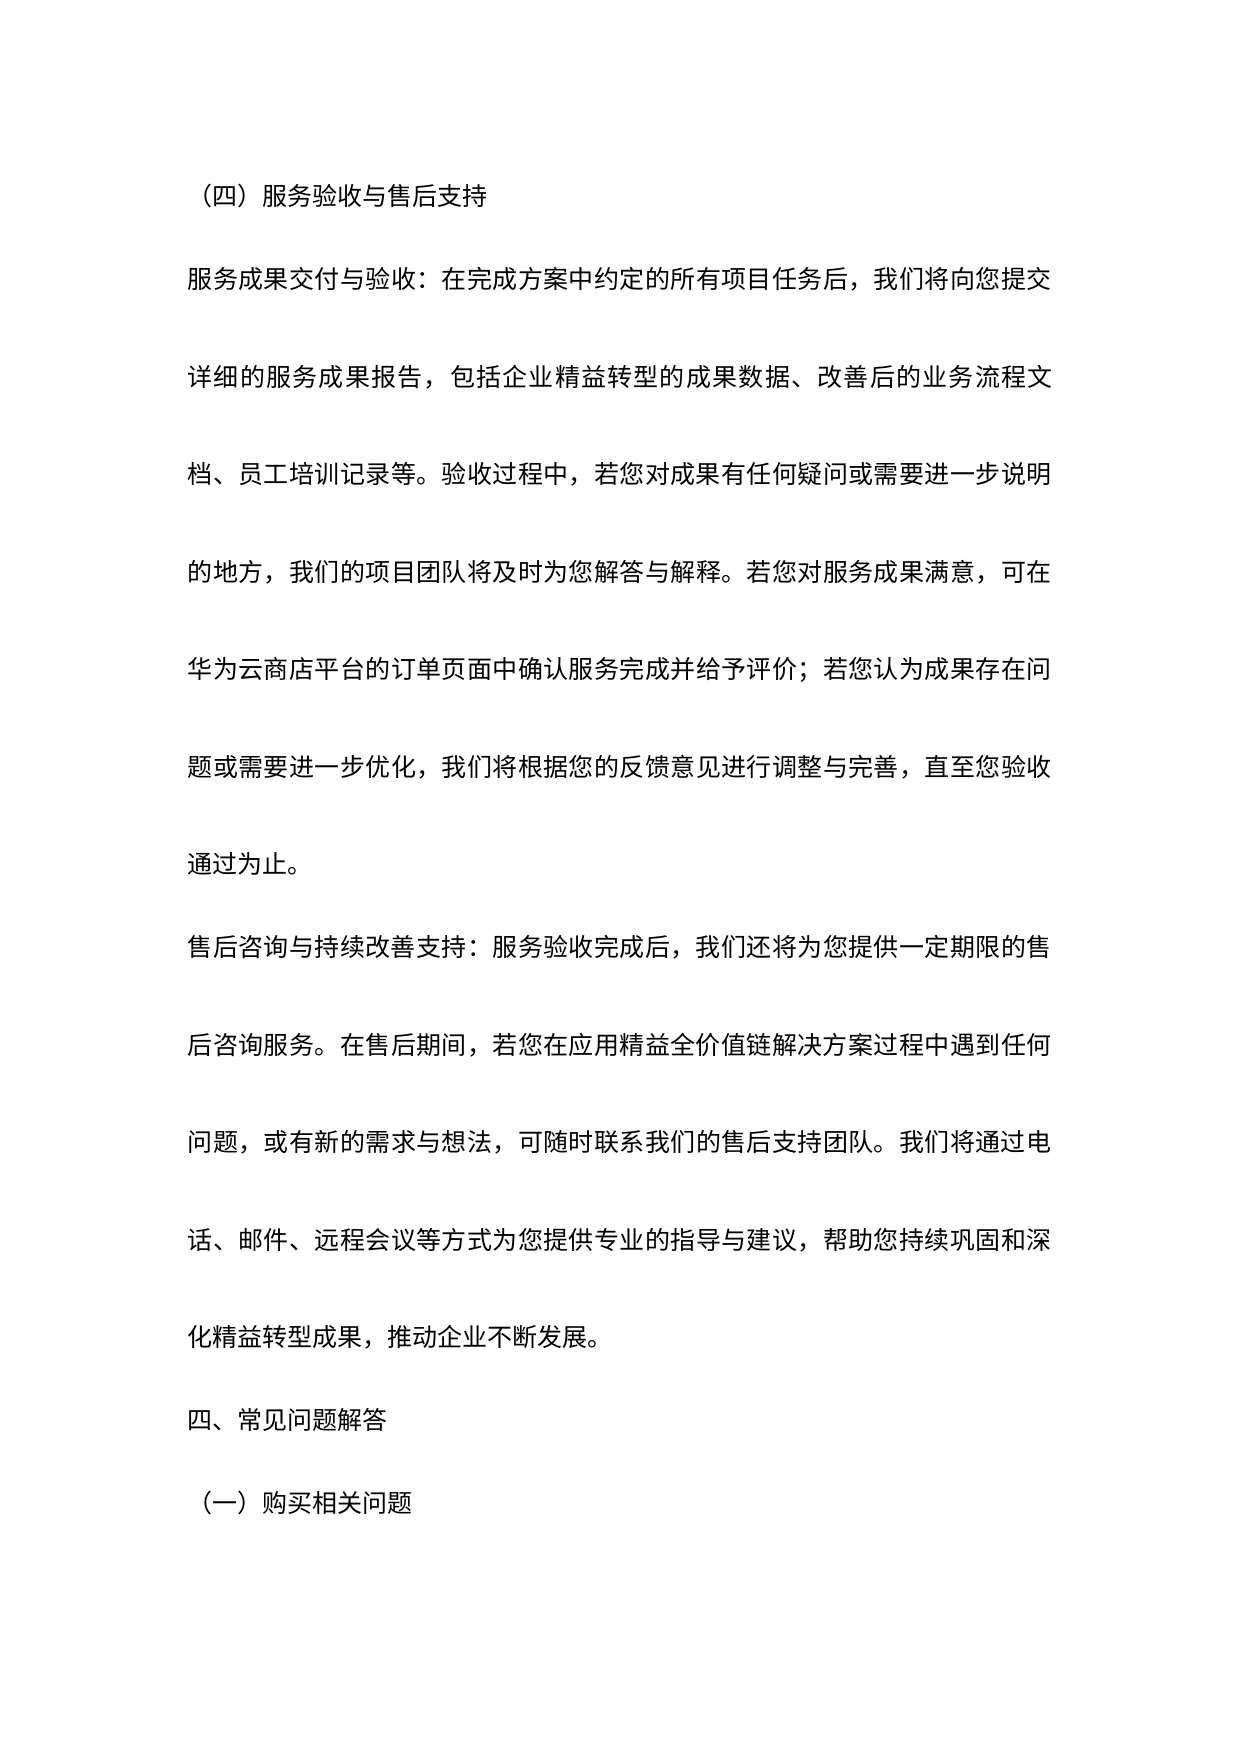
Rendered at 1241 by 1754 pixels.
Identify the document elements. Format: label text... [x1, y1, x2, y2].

text （一）购买相关问题 [187, 1469, 1053, 1534]
text （四）服务验收与售后支持 [187, 162, 1053, 227]
text 服务成果交付与验收：在完成方案中约定的所有项目任务后，我们将向您提交详细的服务成果报告，包括企业精益转型的成果数据、改善后的业务流程文档、员工培训记录等。验收过程中，若您对成果有任何疑问或需要进一步说明的地方，我们的项目团队将及时为您解答与解释。若您对服务成果满意，可在华为云商店平台的订单页面中确认服务完成并给予评价；若您认为成果存在问题或需要进一步优化，我们将根据您的反馈意见进行调整与完善，直至您验收通过为止。 [187, 245, 1053, 895]
text 四、常见问题解答 [187, 1386, 1053, 1451]
text 售后咨询与持续改善支持：服务验收完成后，我们还将为您提供一定期限的售后咨询服务。在售后期间，若您在应用精益全价值链解决方案过程中遇到任何问题，或有新的需求与想法，可随时联系我们的售后支持团队。我们将通过电话、邮件、远程会议等方式为您提供专业的指导与建议，帮助您持续巩固和深化精益转型成果，推动企业不断发展。 [187, 913, 1053, 1368]
